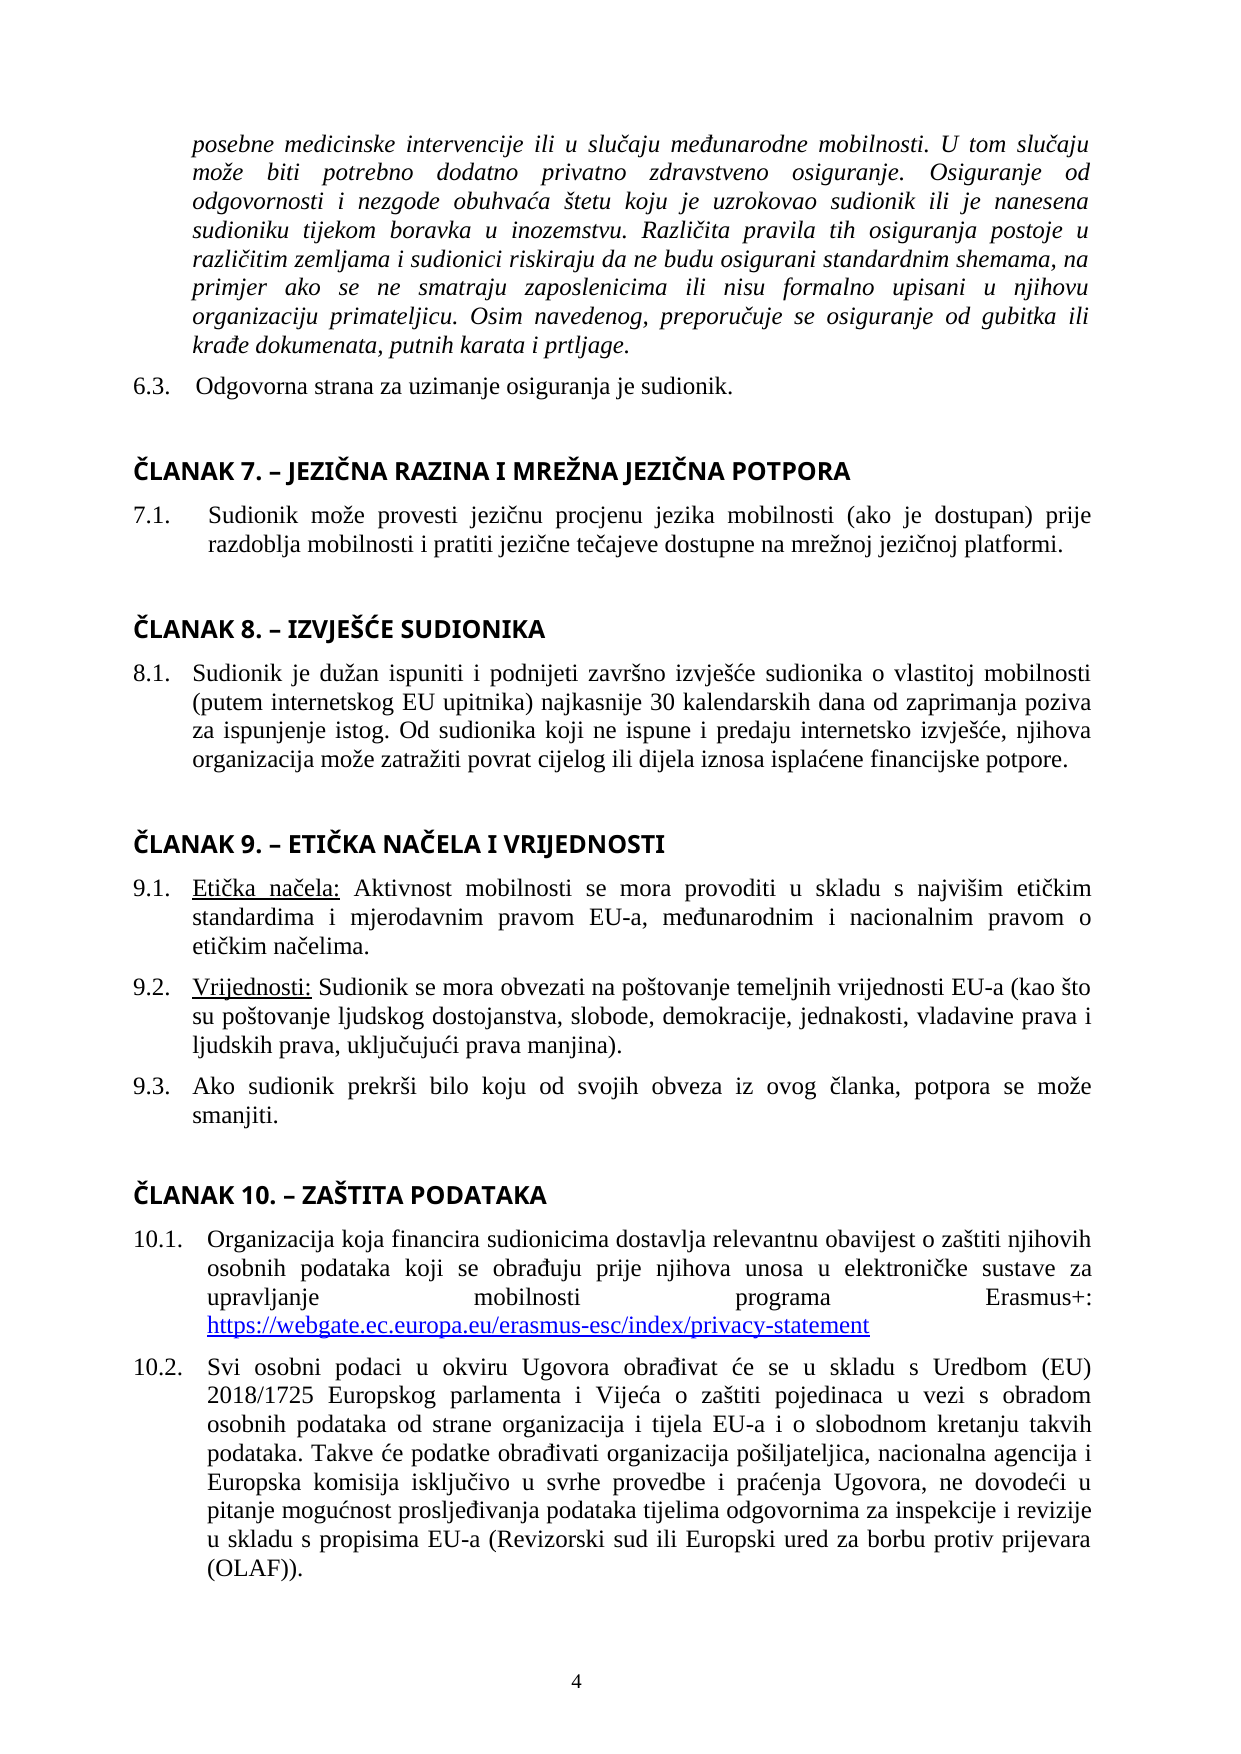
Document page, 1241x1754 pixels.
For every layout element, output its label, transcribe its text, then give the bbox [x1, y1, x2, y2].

text 7.1. Sudionik može provesti jezičnu procjenu jezika mobilnosti (ako je dostupan) prije razdoblja mobilnosti i pratiti jezične tečajeve dostupne na mrežnoj jezičnoj platformi. [133, 500, 1092, 558]
subtitle ČLANAK 8. – IZVJEŠĆE SUDIONIKA [133, 612, 1092, 646]
text 10.1. Organizacija koja financira sudionicima dostavlja relevantnu obavijest o zaštiti njihovih osobnih podataka koji se obrađuju prije njihova unosa u elektroničke sustave za upravljanje mobilnosti programa Erasmus+: https://webgate.ec.europa.eu/erasmus-esc/index/privacy-statement [133, 1224, 1092, 1339]
subtitle ČLANAK 7. – JEZIČNA RAZINA I MREŽNA JEZIČNA POTPORA [133, 454, 1092, 488]
text 6.3. Odgovorna strana za uzimanje osiguranja je sudionik. [133, 371, 1092, 400]
text 9.1. Etička načela: Aktivnost mobilnosti se mora provoditi u skladu s najvišim etičkim standardima i mjerodavnim pravom EU-a, međunarodnim i nacionalnim pravom o etičkim načelima. [133, 873, 1092, 960]
text 8.1. Sudionik je dužan ispuniti i podnijeti završno izvješće sudionika o vlastitoj mobilnosti (putem internetskog EU upitnika) najkasnije 30 kalendarskih dana od zaprimanja poziva za ispunjenje istog. Od sudionika koji ne ispune i predaju internetsko izvješće, njihova organizacija može zatražiti povrat cijelog ili dijela iznosa isplaćene financijske potpore. [133, 658, 1092, 773]
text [133, 129, 1092, 359]
subtitle ČLANAK 10. – ZAŠTITA PODATAKA [133, 1177, 1092, 1212]
text 9.3. Ako sudionik prekrši bilo koju od svojih obveza iz ovog članka, potpora se može smanjiti. [133, 1071, 1092, 1128]
subtitle ČLANAK 9. – ETIČKA NAČELA I VRIJEDNOSTI [133, 827, 1092, 861]
text 10.2. Svi osobni podaci u okviru Ugovora obrađivat će se u skladu s Uredbom (EU) 2018/1725 Europskog parlamenta i Vijeća o zaštiti pojedinaca u vezi s obradom osobnih podataka od strane organizacija i tijela EU-a i o slobodnom kretanju takvih podataka. Takve će podatke obrađivati organizacija pošiljateljica, nacionalna agencija i Europska komisija isključivo u svrhe provedbe i praćenja Ugovora, ne dovodeći u pitanje mogućnost prosljeđivanja podataka tijelima odgovornima za inspekcije i revizije u skladu s propisima EU-a (Revizorski sud ili Europski ured za borbu protiv prijevara (OLAF)). [133, 1352, 1092, 1582]
text 9.2. Vrijednosti: Sudionik se mora obvezati na poštovanje temeljnih vrijednosti EU-a (kao što su poštovanje ljudskog dostojanstva, slobode, demokracije, jednakosti, vladavine prava i ljudskih prava, uključujući prava manjina). [133, 972, 1092, 1058]
